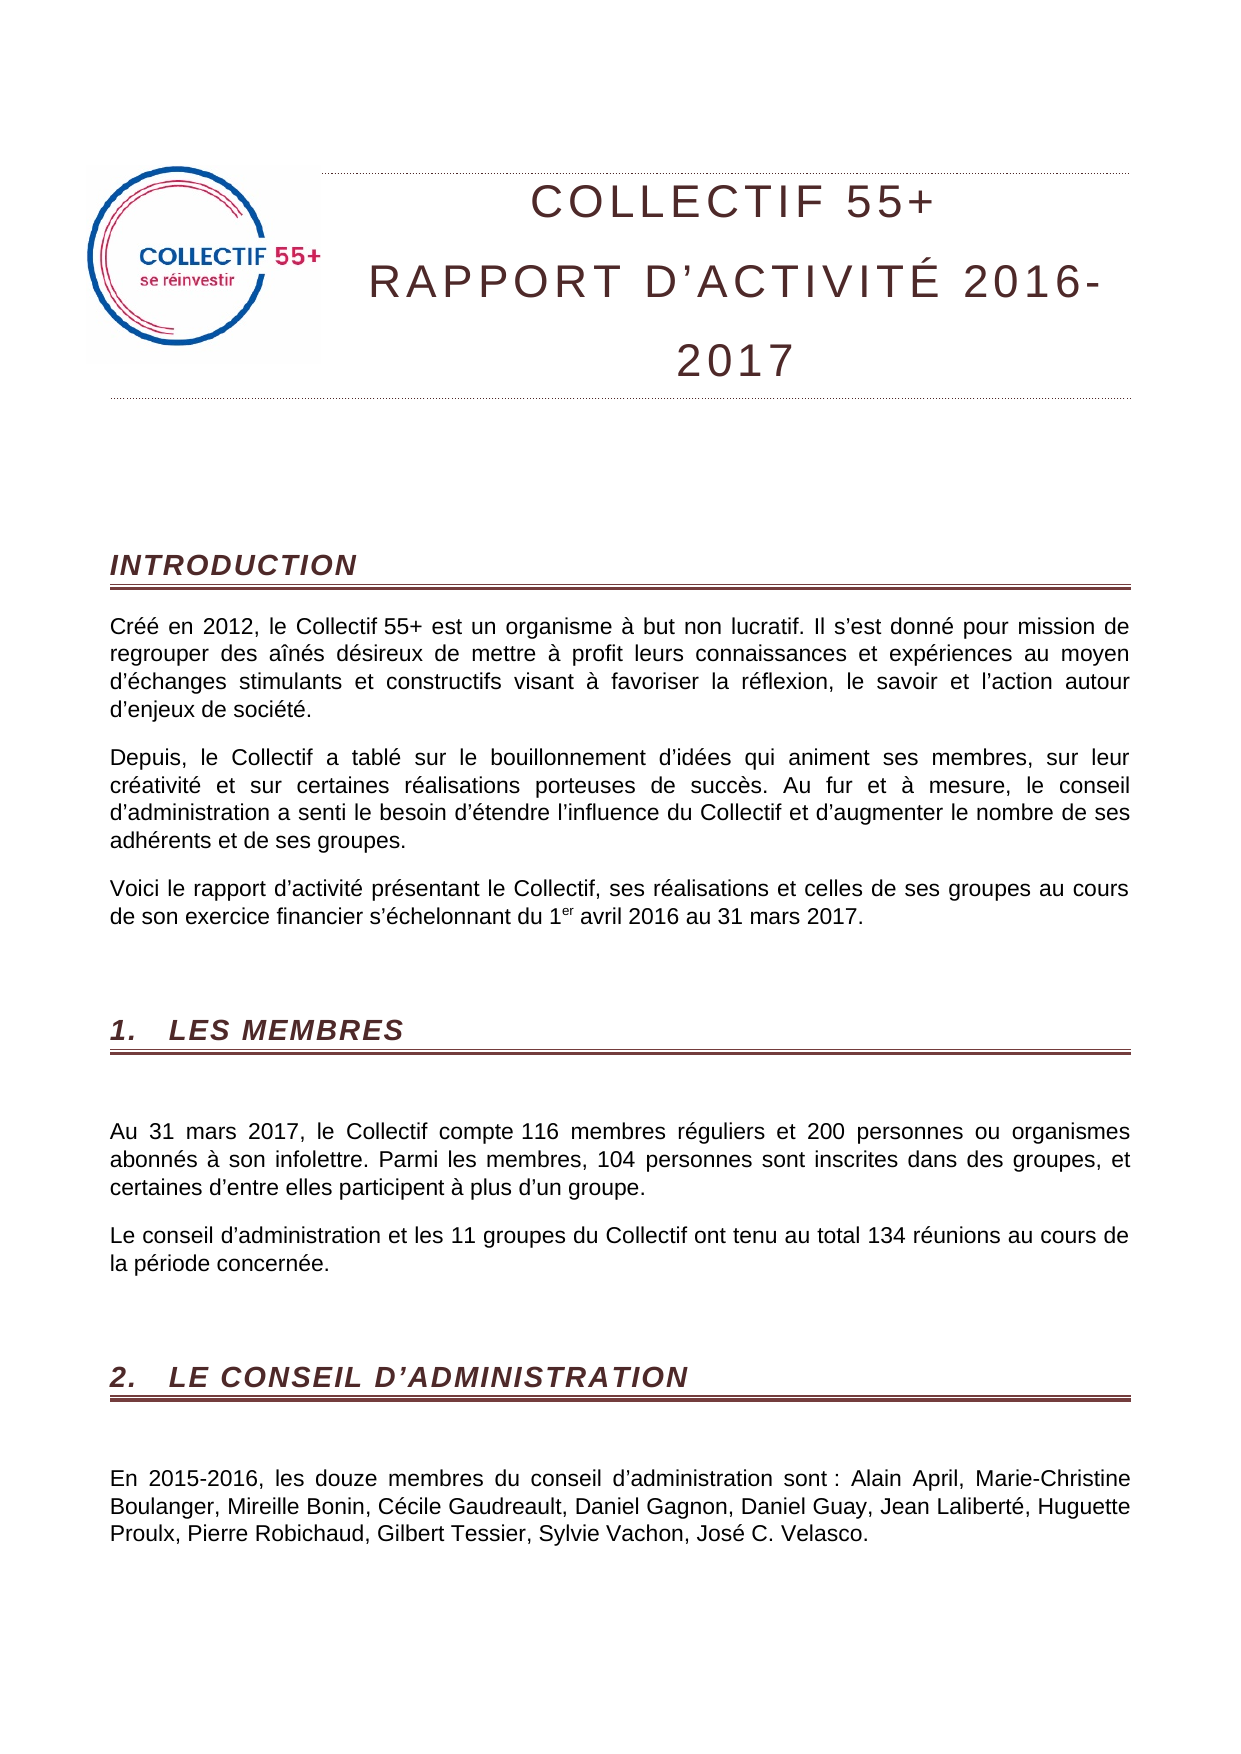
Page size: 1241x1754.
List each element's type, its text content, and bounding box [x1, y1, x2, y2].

text Voici le rapport d’activité présentant le Collectif, ses réalisations et celles de ses groupes au cours de son exercice financier s’échelonnant du 1er avril 2016 au 31 mars 2017. [109, 875, 1131, 929]
subtitle LE conseil d’administration [109, 1360, 1131, 1402]
text Depuis, le Collectif a tablé sur le bouillonnement d’idées qui animent ses membres, sur leur créativité et sur certaines réalisations porteuses de succès. Au fur et à mesure, le conseil d’administration a senti le besoin d’étendre l’influence du Collectif et d’augmenter le nombre de ses adhérents et de ses groupes. [109, 744, 1131, 853]
text Le conseil d’administration et les 11 groupes du Collectif ont tenu au total 134 réunions au cours de la période concernée. [109, 1222, 1131, 1276]
text Créé en 2012, le Collectif 55+ est un organisme à but non lucratif. Il s’est donné pour mission de regrouper des aînés désireux de mettre à profit leurs connaissances et expériences au moyen d’échanges stimulants et constructifs visant à favoriser la réflexion, le savoir et l’action autour d’enjeux de société. [109, 613, 1131, 722]
text En 2015-2016, les douze membres du conseil d’administration sont : Alain April, Marie-Christine Boulanger, Mireille Bonin, Cécile Gaudreault, Daniel Gagnon, Daniel Guay, Jean Laliberté, Huguette Proulx, Pierre Robichaud, Gilbert Tessier, Sylvie Vachon, José C. Velasco. [109, 1465, 1131, 1547]
subtitle introduction [109, 548, 1131, 590]
picture [86, 165, 321, 364]
text Au 31 mars 2017, le Collectif compte 116 membres réguliers et 200 personnes ou organismes abonnés à son infolettre. Parmi les membres, 104 personnes sont inscrites dans des groupes, et certaines d’entre elles participent à plus d’un groupe. [109, 1118, 1131, 1200]
subtitle Les membres [109, 1013, 1131, 1055]
